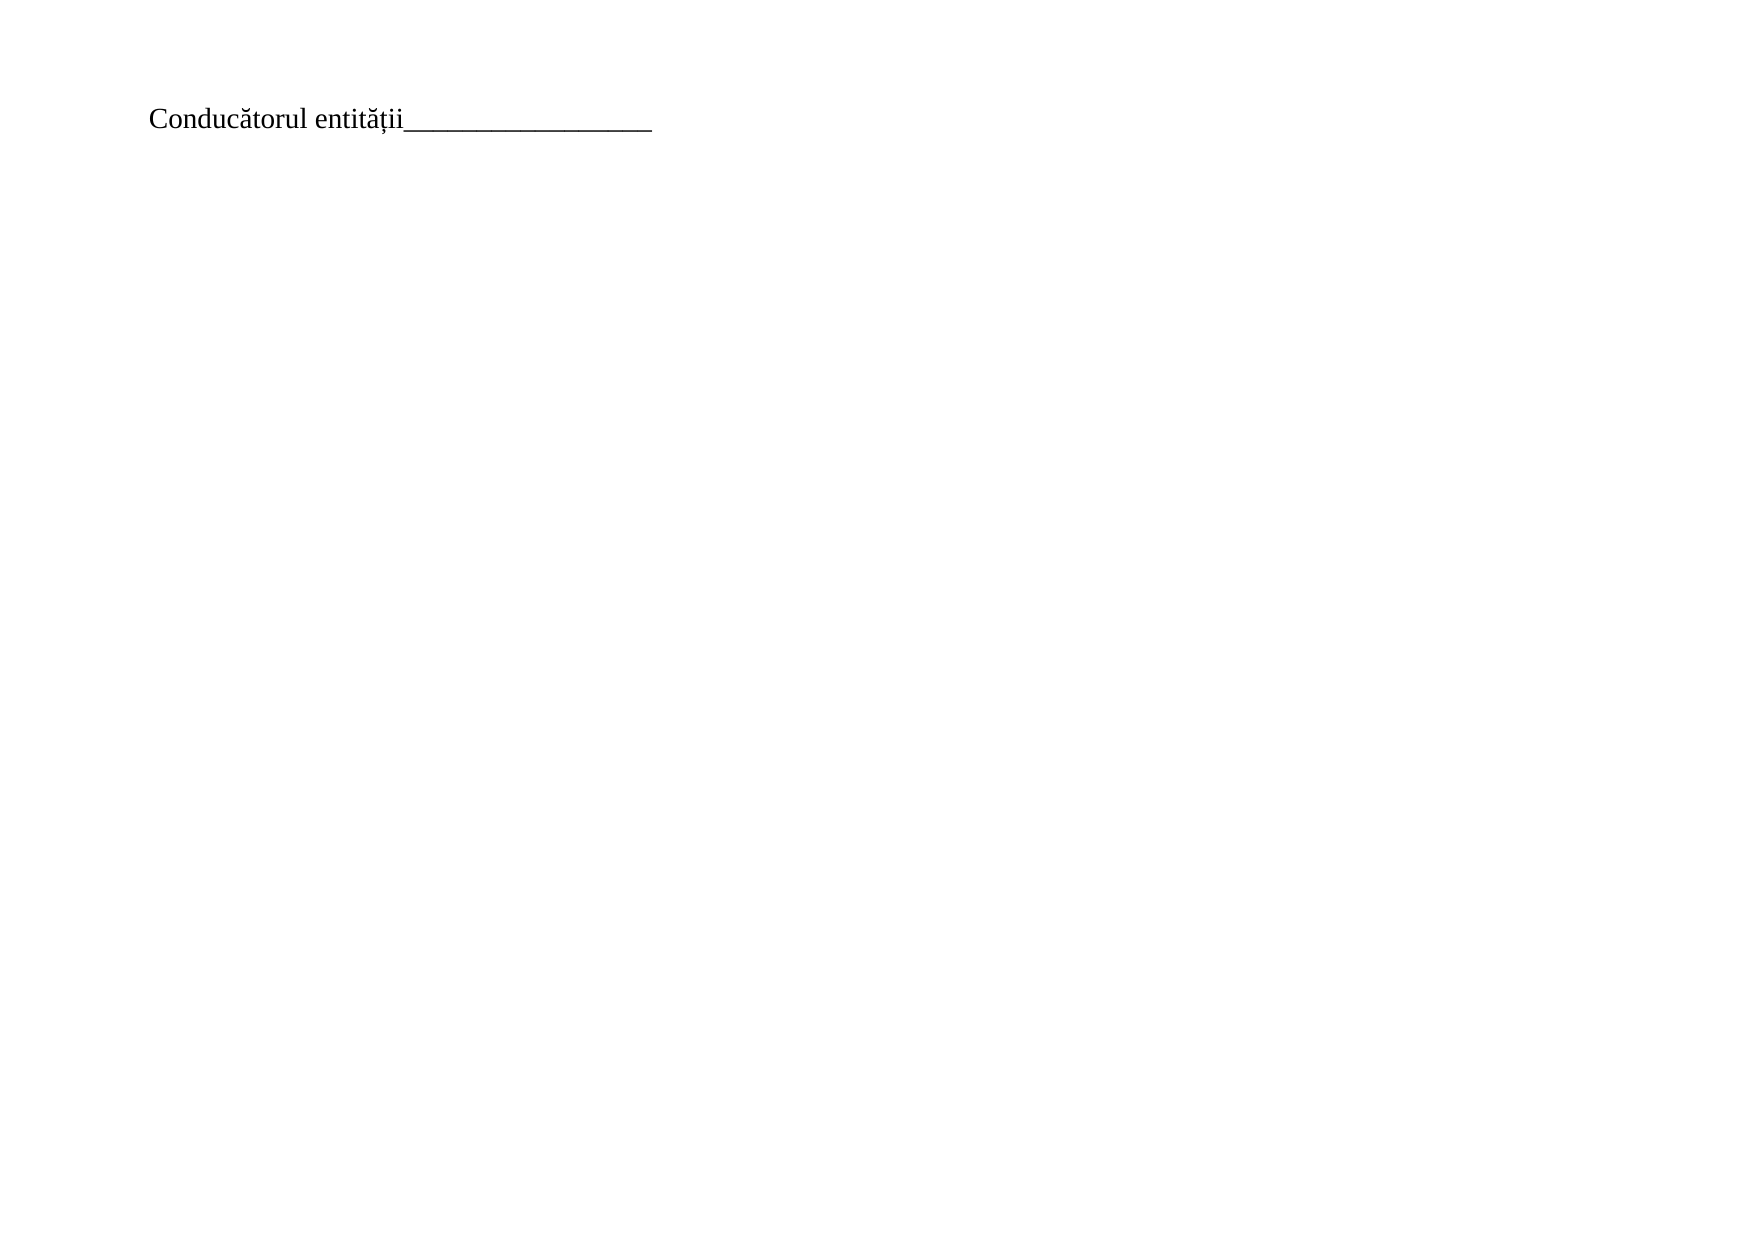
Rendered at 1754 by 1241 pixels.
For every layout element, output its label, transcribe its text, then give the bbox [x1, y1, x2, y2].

text Conducătorul entității_________________ [75, 75, 1679, 135]
